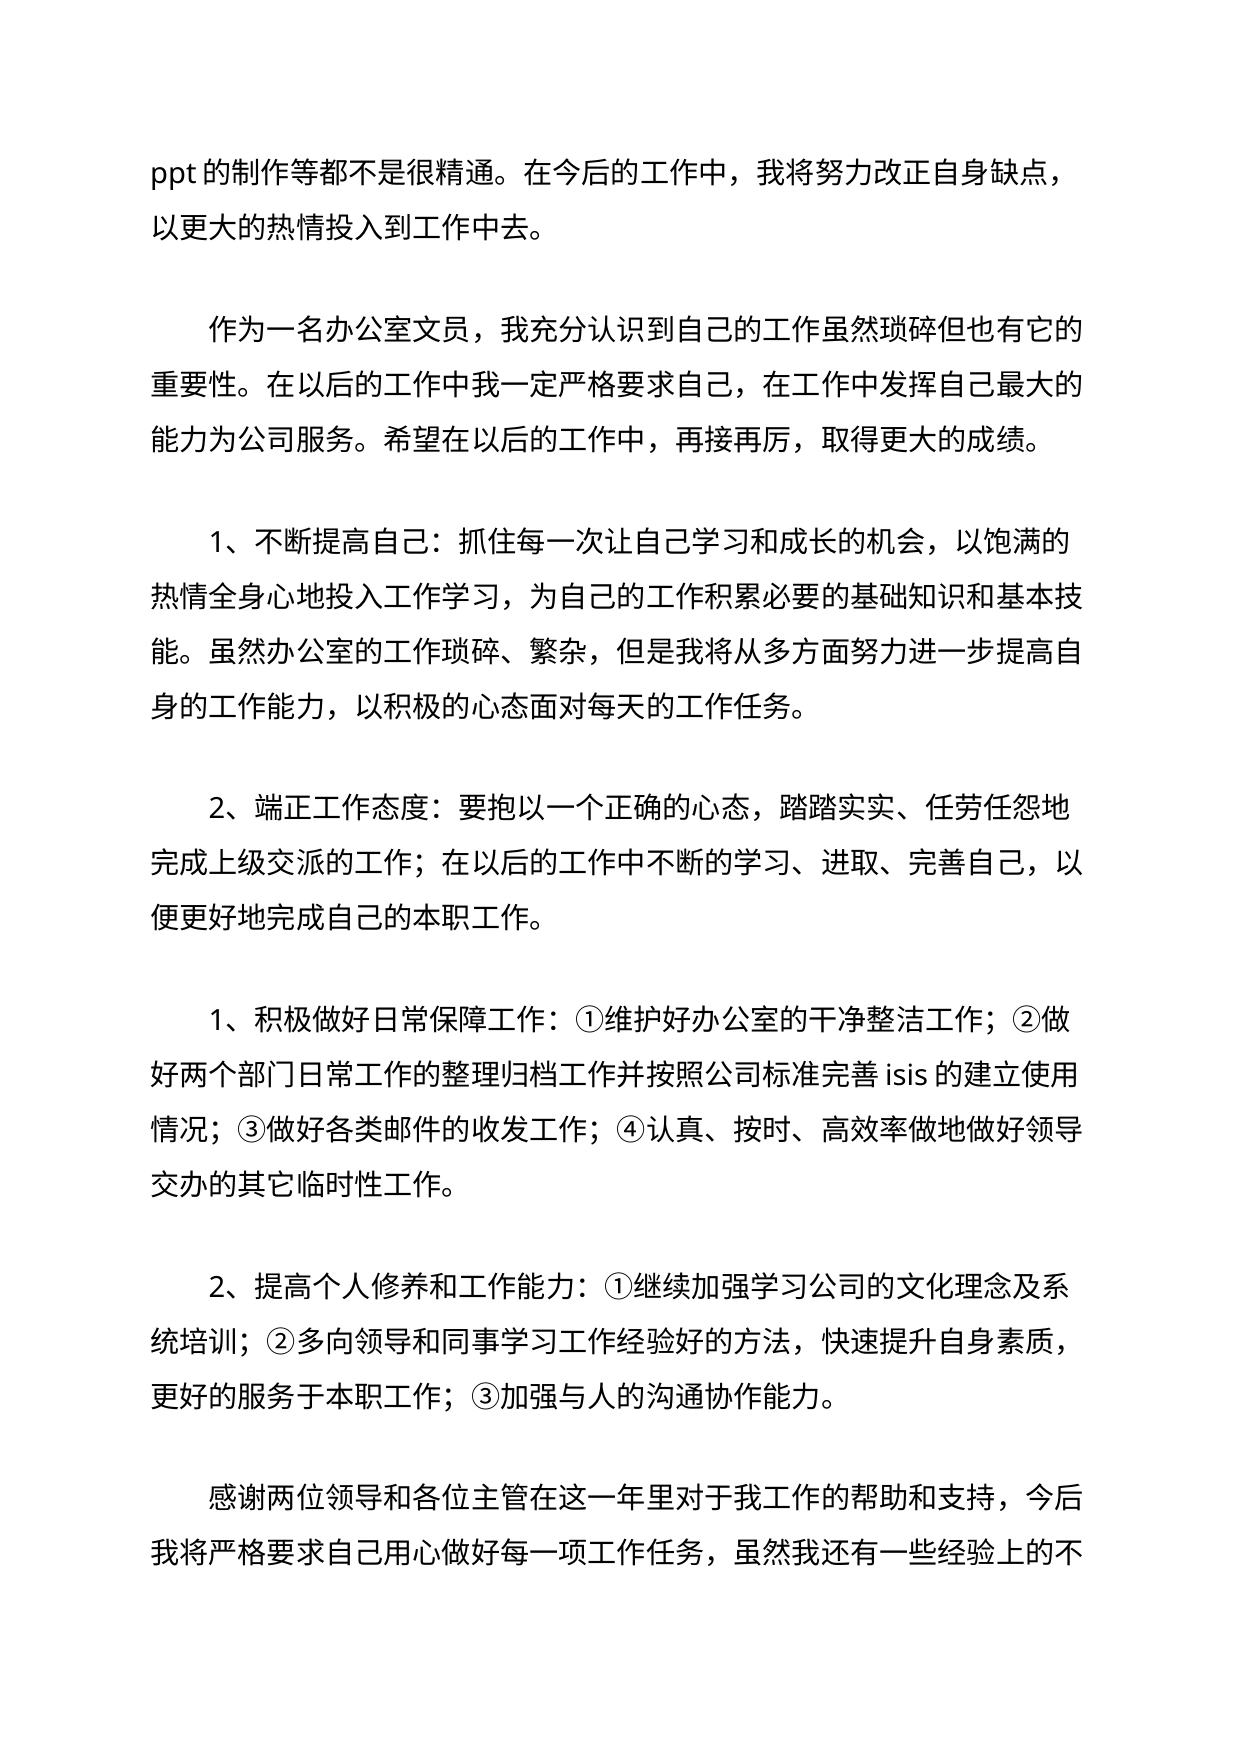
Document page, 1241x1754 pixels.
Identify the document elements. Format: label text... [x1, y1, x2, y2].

text 2、端正工作态度：要抱以一个正确的心态，踏踏实实、任劳任怨地完成上级交派的工作；在以后的工作中不断的学习、进取、完善自己，以便更好地完成自己的本职工作。 [150, 785, 1090, 937]
text 1、积极做好日常保障工作：①维护好办公室的干净整洁工作；②做好两个部门日常工作的整理归档工作并按照公司标准完善isis的建立使用情况；③做好各类邮件的收发工作；④认真、按时、高效率做地做好领导交办的其它临时性工作。 [150, 997, 1090, 1204]
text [150, 1475, 1090, 1572]
text 1、不断提高自己：抓住每一次让自己学习和成长的机会，以饱满的热情全身心地投入工作学习，为自己的工作积累必要的基础知识和基本技能。虽然办公室的工作琐碎、繁杂，但是我将从多方面努力进一步提高自身的工作能力，以积极的心态面对每天的工作任务。 [150, 518, 1090, 725]
text 作为一名办公室文员，我充分认识到自己的工作虽然琐碎但也有它的重要性。在以后的工作中我一定严格要求自己，在工作中发挥自己最大的能力为公司服务。希望在以后的工作中，再接再厉，取得更大的成绩。 [150, 307, 1090, 459]
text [150, 150, 1090, 247]
text 2、提高个人修养和工作能力：①继续加强学习公司的文化理念及系统培训；②多向领导和同事学习工作经验好的方法，快速提升自身素质，更好的服务于本职工作；③加强与人的沟通协作能力。 [150, 1263, 1090, 1415]
